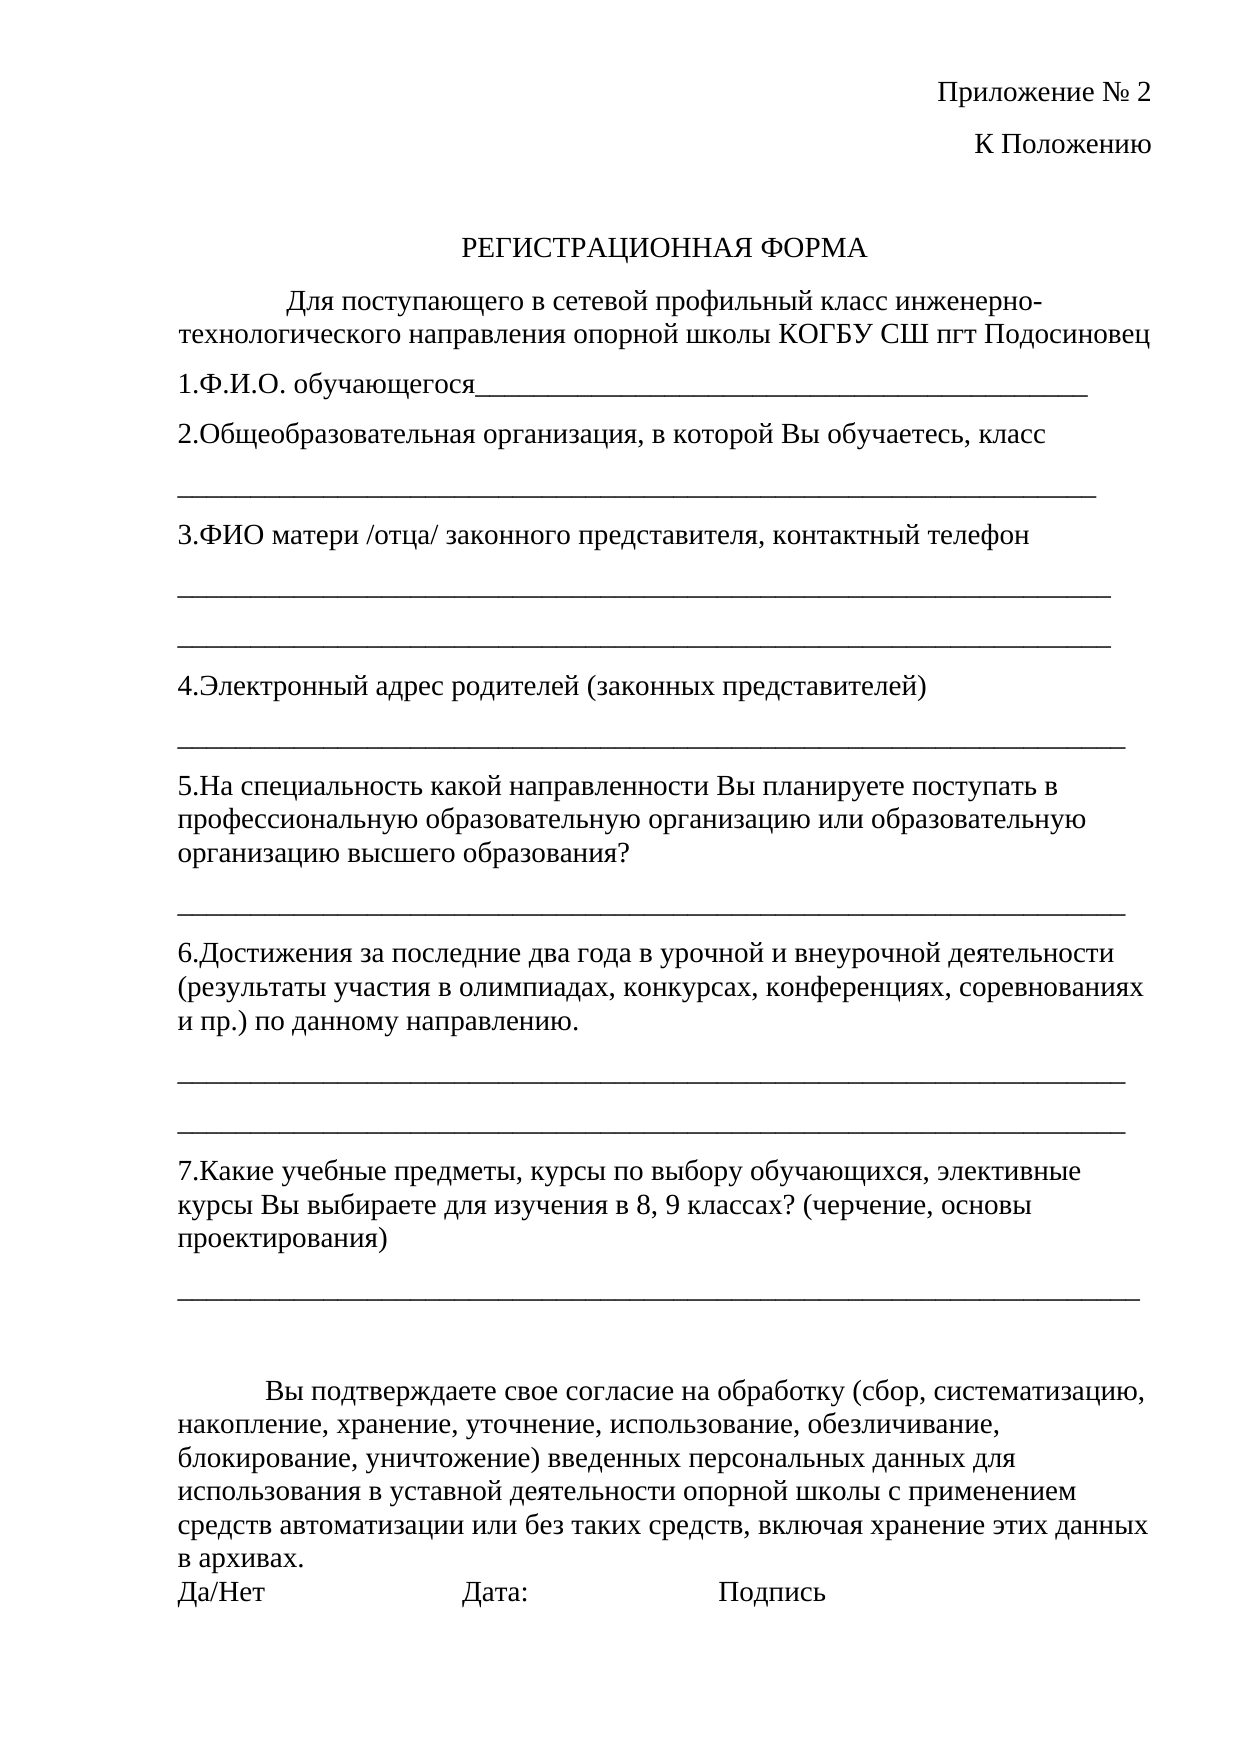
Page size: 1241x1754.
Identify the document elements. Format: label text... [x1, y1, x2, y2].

text _______________________________________________________________ [177, 467, 1152, 500]
text РЕГИСТРАЦИОННАЯ ФОРМА [177, 230, 1152, 264]
text 6.Достижения за последние два года в урочной и внеурочной деятельности (результаты участия в олимпиадах, конкурсах, конференциях, соревнованиях и пр.) по данному направлению. [177, 936, 1152, 1036]
text ________________________________________________________________ [177, 567, 1152, 601]
text Для поступающего в сетевой профильный класс инженерно-технологического направления опорной школы КОГБУ СШ пгт Подосиновец [177, 283, 1152, 350]
text _________________________________________________________________ [177, 718, 1152, 751]
text _________________________________________________________________ [177, 885, 1152, 919]
text 3.ФИО матери /отца/ законного представителя, контактный телефон [177, 517, 1152, 551]
text _________________________________________________________________ [177, 1053, 1152, 1086]
text накопление, хранение, уточнение, использование, обезличивание, блокирование, уничтожение) введенных персональных данных для использования в уставной деятельности опорной школы с применением средств автоматизации или без таких средств, включая хранение этих данных в архивах. [177, 1406, 1152, 1574]
text 5.На специальность какой направленности Вы планируете поступать в профессиональную образовательную организацию или образовательную организацию высшего образования? [177, 768, 1152, 869]
text 1.Ф.И.О. обучающегося__________________________________________ [177, 366, 1152, 400]
text Да/Нет Дата: Подпись [177, 1574, 1152, 1608]
text ________________________________________________________________ [177, 617, 1152, 651]
text 4.Электронный адрес родителей (законных представителей) [177, 668, 1152, 701]
text __________________________________________________________________ [177, 1271, 1152, 1304]
text Вы подтверждаете свое согласие на обработку (сбор, систематизацию, [177, 1373, 1152, 1406]
text К Положению [177, 126, 1152, 159]
text 7.Какие учебные предметы, курсы по выбору обучающихся, элективные курсы Вы выбираете для изучения в 8, 9 классах? (черчение, основы проектирования) [177, 1153, 1152, 1254]
text 2.Общеобразовательная организация, в которой Вы обучаетесь, класс [177, 417, 1152, 450]
text _________________________________________________________________ [177, 1103, 1152, 1137]
text Приложение № 2 [177, 74, 1152, 107]
